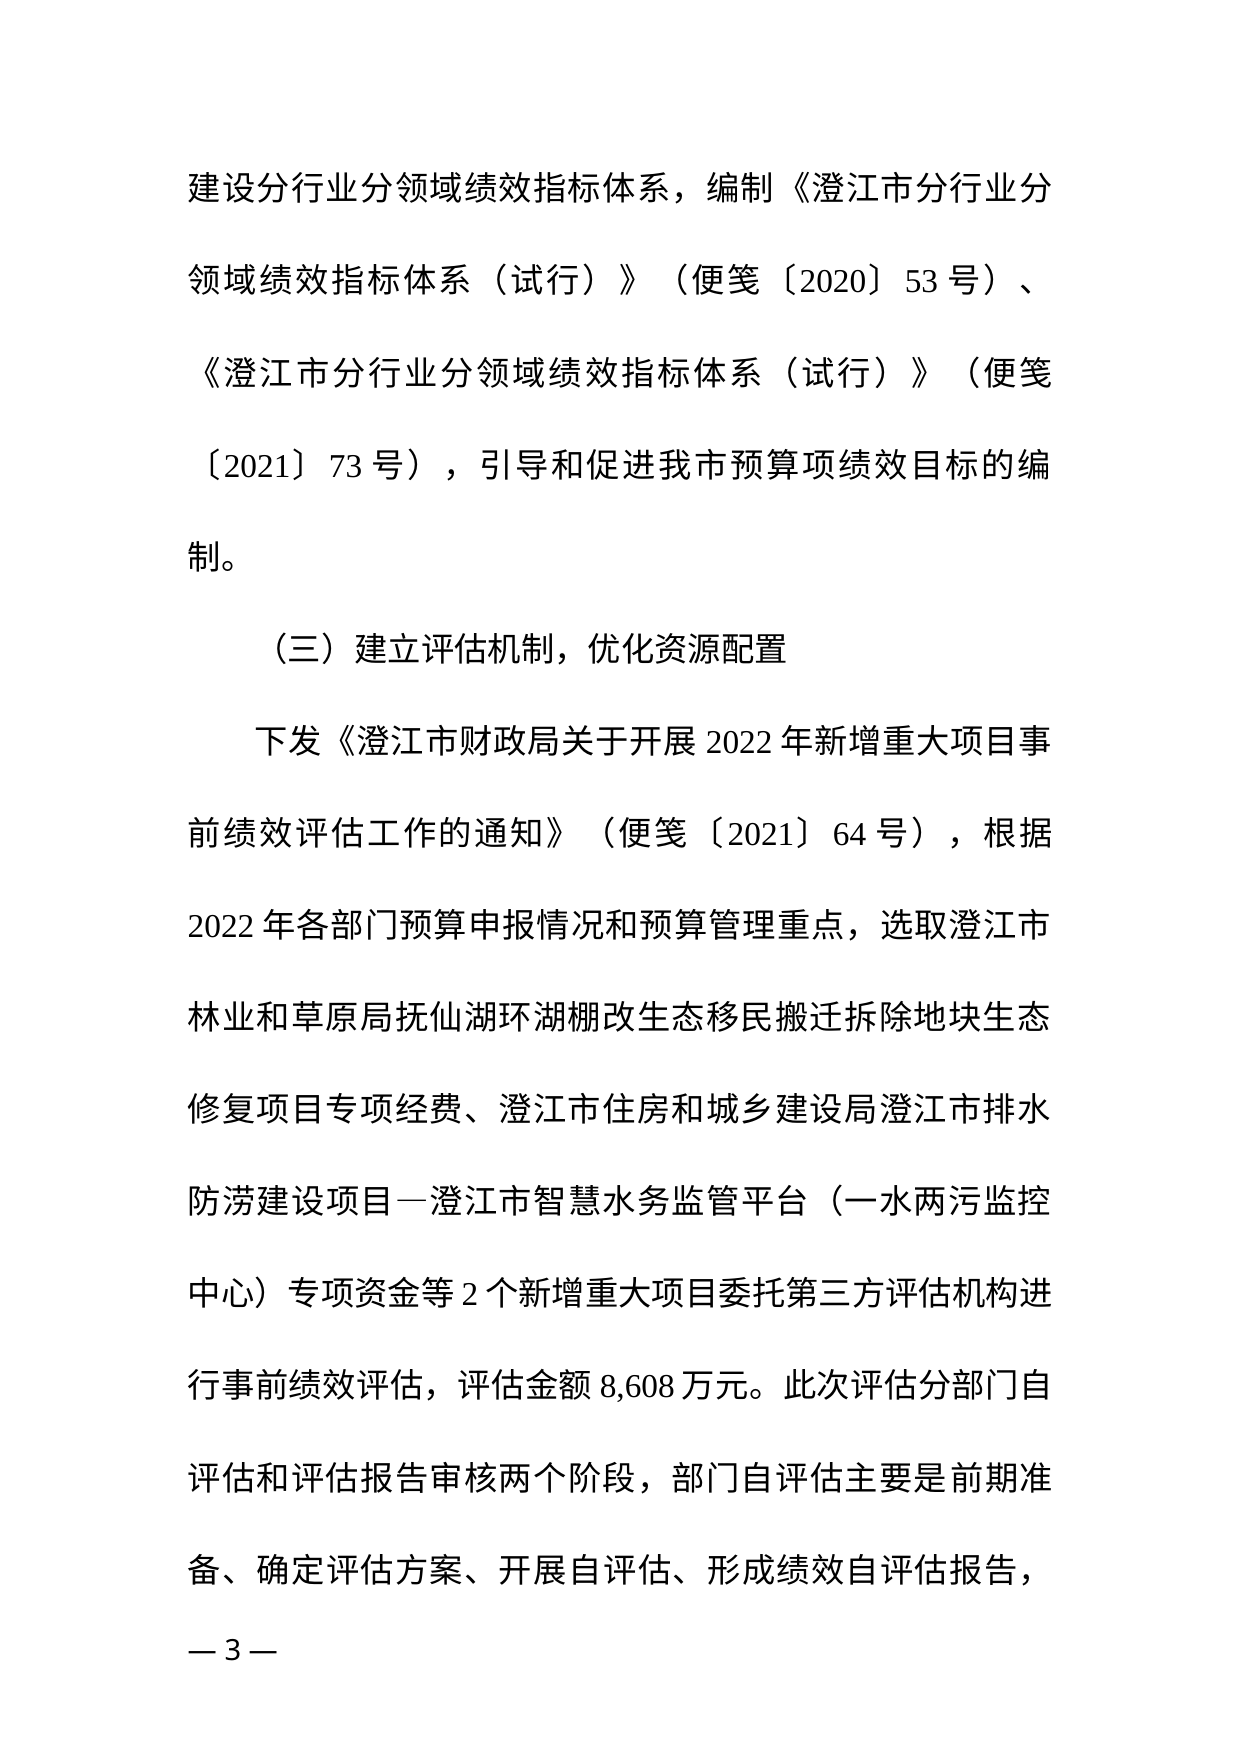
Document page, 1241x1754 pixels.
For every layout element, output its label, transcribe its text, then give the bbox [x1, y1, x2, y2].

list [187, 693, 1053, 1614]
text （三）建立评估机制，优化资源配置 [187, 601, 1053, 693]
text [187, 140, 1053, 601]
